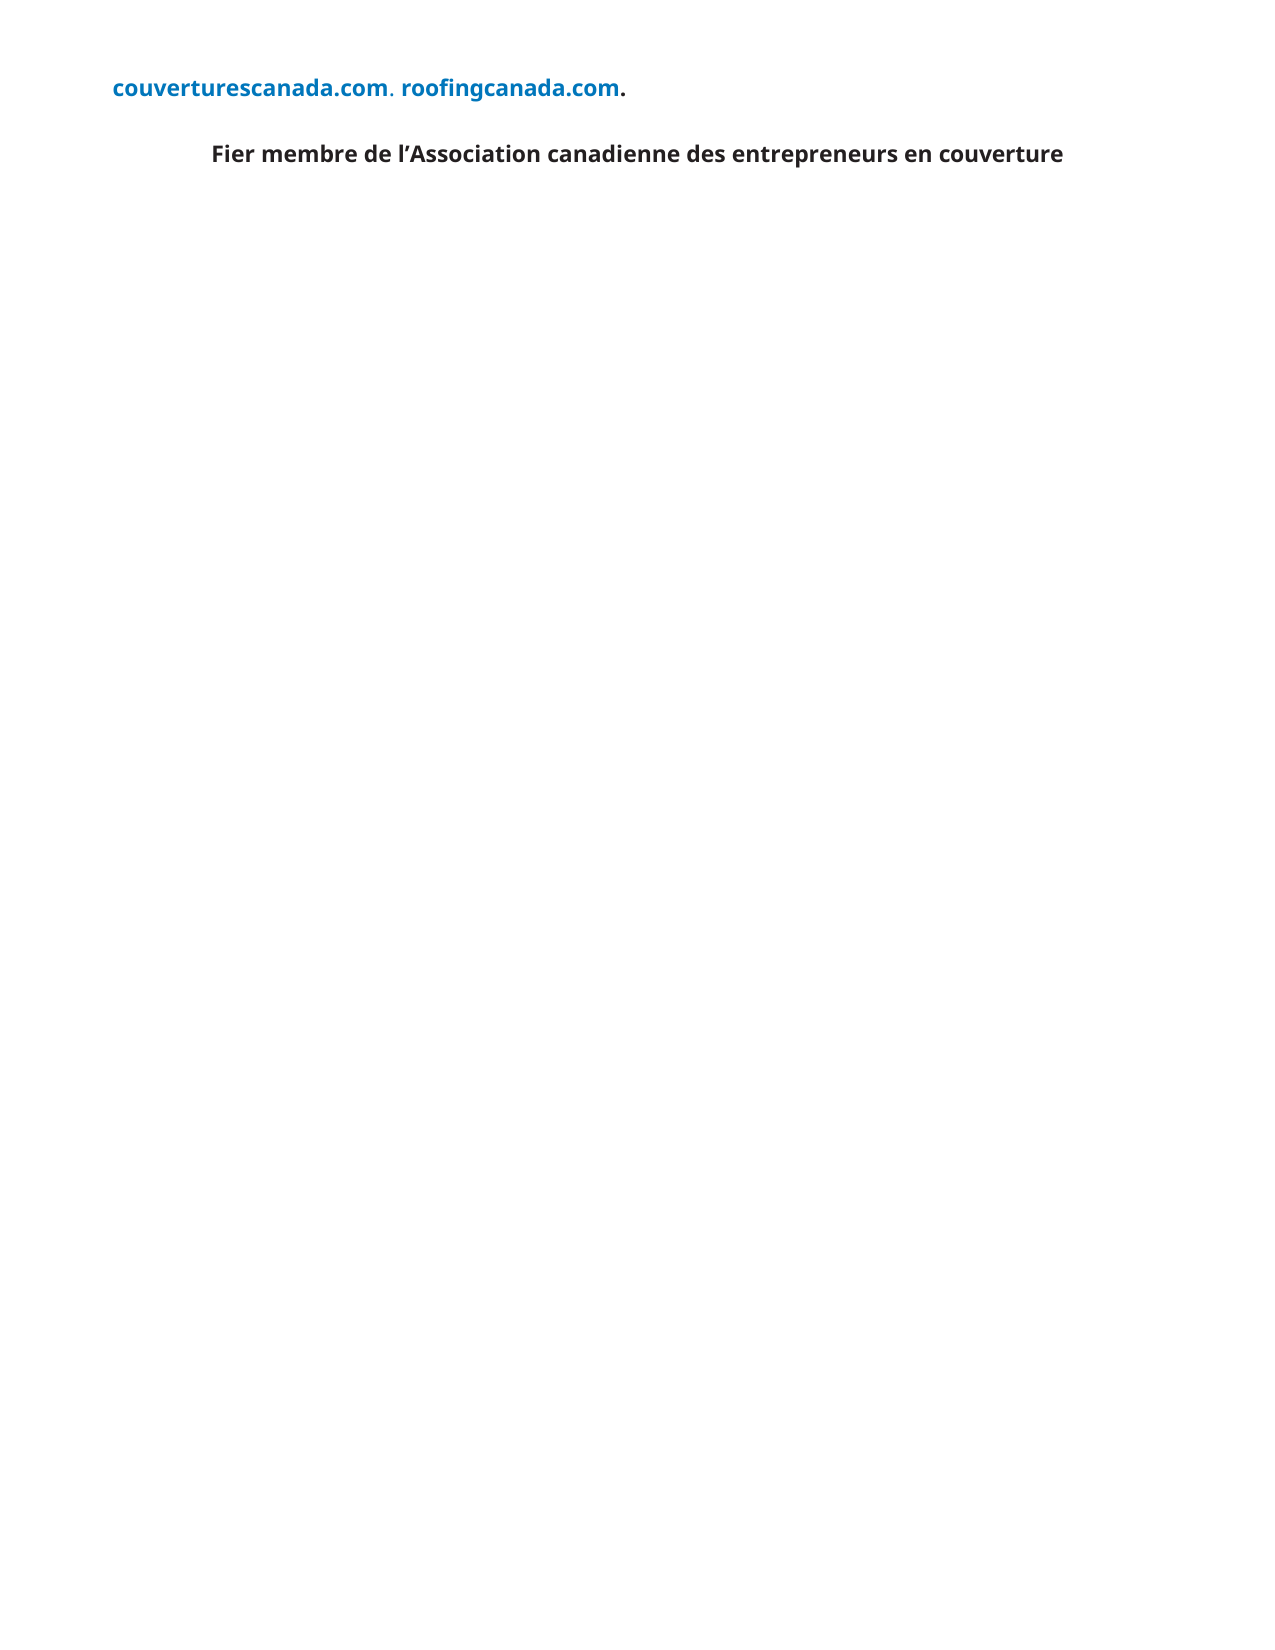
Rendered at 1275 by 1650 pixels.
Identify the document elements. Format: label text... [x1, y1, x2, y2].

title Fier membre de l’Association canadienne des entrepreneurs en couverture [106, 138, 1169, 169]
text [112, 73, 1160, 103]
